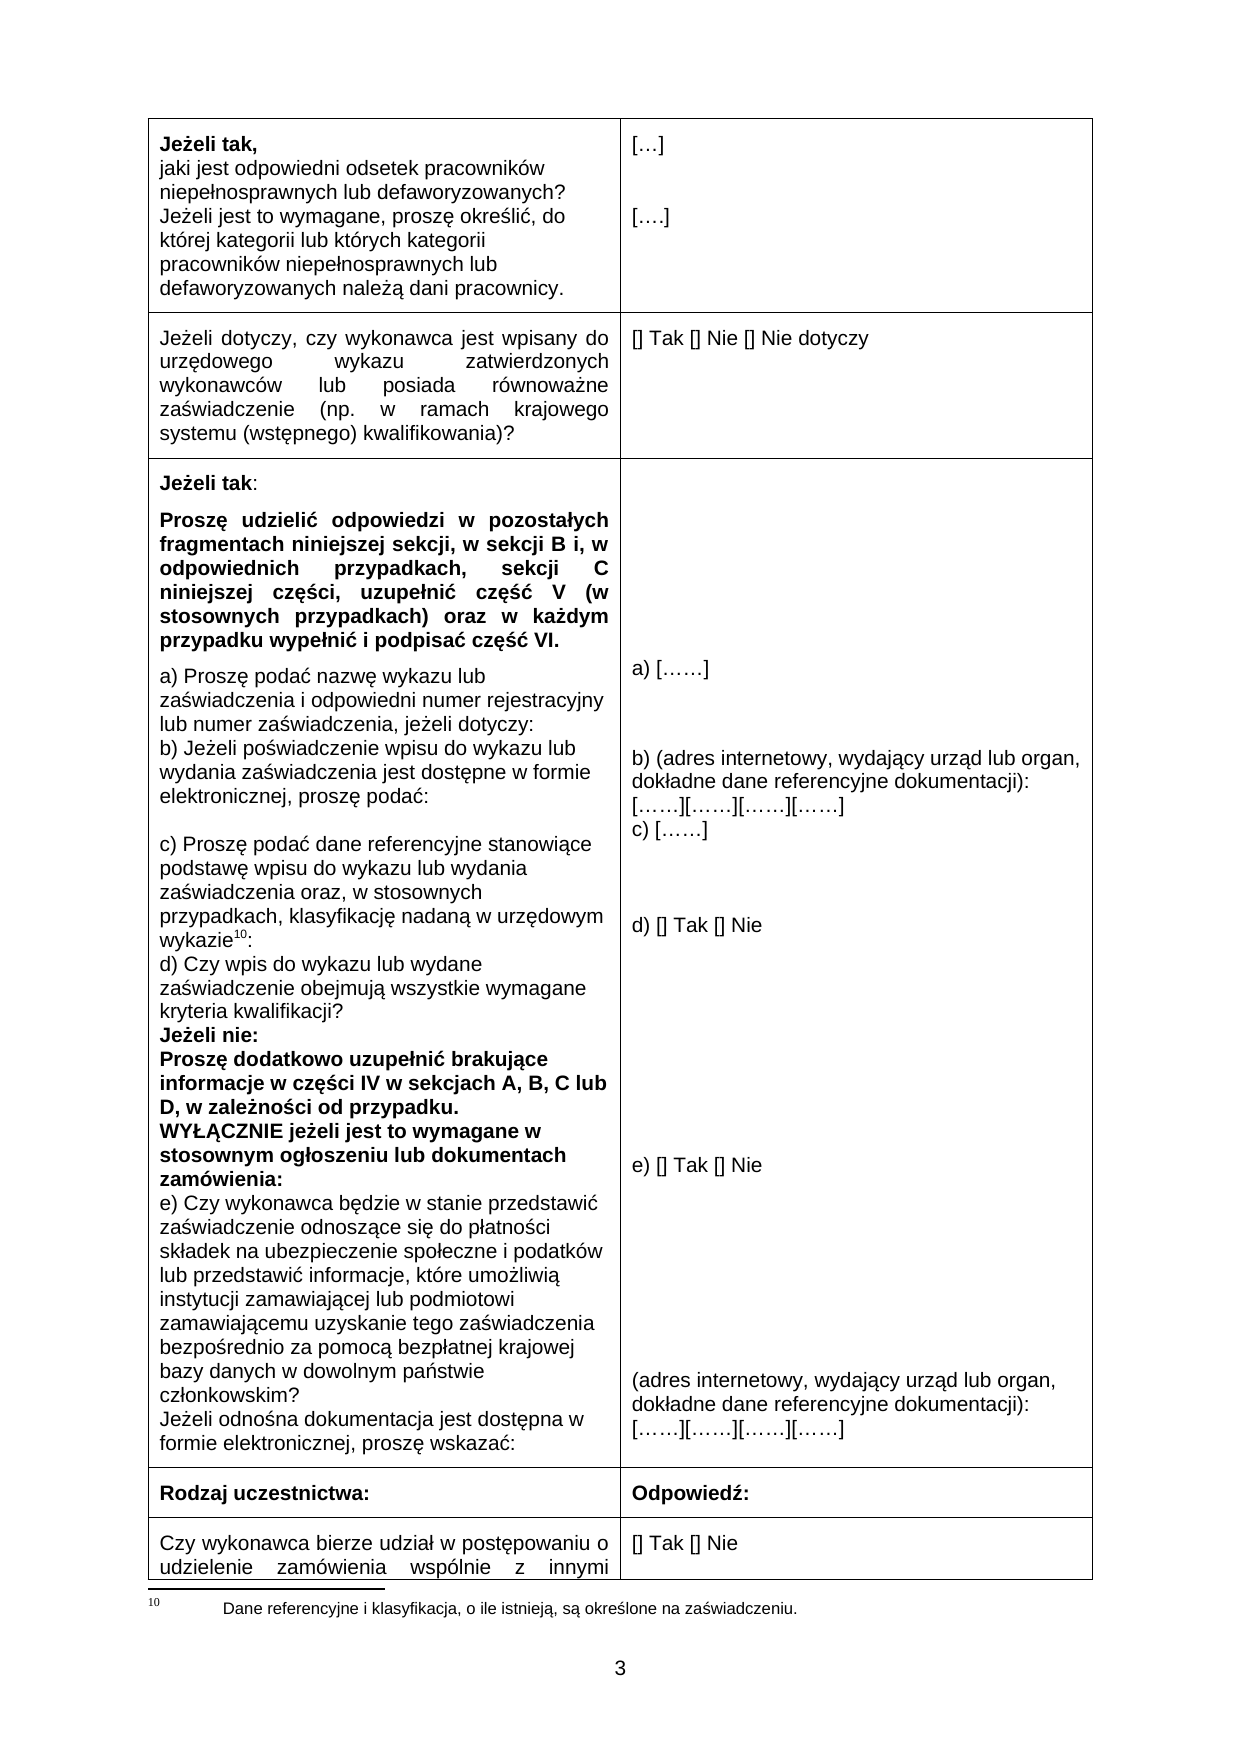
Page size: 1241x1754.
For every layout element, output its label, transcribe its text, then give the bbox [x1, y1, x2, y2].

table_cell a) [……] b) (adres internetowy, wydający urząd lub organ, dokładne dane referencyjne dokumentacji): [……][……][……][……] c) [……] d) [] Tak [] Nie e) [] Tak [] Nie (adres internetowy, wydający urząd lub organ, dokładne dane referencyjne dokumentacji): [……][……][……][……] [621, 459, 1092, 1467]
table_cell [] Tak [] Nie [] Nie dotyczy [621, 313, 1092, 458]
table_cell Jeżeli dotyczy, czy wykonawca jest wpisany do urzędowego wykazu zatwierdzonych wykonawców lub posiada równoważne zaświadczenie (np. w ramach krajowego systemu (wstępnego) kwalifikowania)? [149, 313, 620, 458]
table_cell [149, 119, 620, 312]
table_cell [621, 119, 1092, 312]
table_cell Jeżeli tak: Proszę udzielić odpowiedzi w pozostałych fragmentach niniejszej sekcji, w sekcji B i, w odpowiednich przypadkach, sekcji C niniejszej części, uzupełnić część V (w stosownych przypadkach) oraz w każdym przypadku wypełnić i podpisać część VI. a) Proszę podać nazwę wykazu lub zaświadczenia i odpowiedni numer rejestracyjny lub numer zaświadczenia, jeżeli dotyczy: b) Jeżeli poświadczenie wpisu do wykazu lub wydania zaświadczenia jest dostępne w formie elektronicznej, proszę podać: c) Proszę podać dane referencyjne stanowiące podstawę wpisu do wykazu lub wydania zaświadczenia oraz, w stosownych przypadkach, klasyfikację nadaną w urzędowym wykazie: d) Czy wpis do wykazu lub wydane zaświadczenie obejmują wszystkie wymagane kryteria kwalifikacji? Jeżeli nie: Proszę dodatkowo uzupełnić brakujące informacje w części IV w sekcjach A, B, C lub D, w zależności od przypadku. WYŁĄCZNIE jeżeli jest to wymagane w stosownym ogłoszeniu lub dokumentach zamówienia: e) Czy wykonawca będzie w stanie przedstawić zaświadczenie odnoszące się do płatności składek na ubezpieczenie społeczne i podatków lub przedstawić informacje, które umożliwią instytucji zamawiającej lub podmiotowi zamawiającemu uzyskanie tego zaświadczenia bezpośrednio za pomocą bezpłatnej krajowej bazy danych w dowolnym państwie członkowskim? Jeżeli odnośna dokumentacja jest dostępna w formie elektronicznej, proszę wskazać: [149, 459, 620, 1467]
table_cell Rodzaj uczestnictwa: [149, 1468, 620, 1517]
table_cell Odpowiedź: [621, 1468, 1092, 1517]
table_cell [149, 1518, 620, 1578]
table_cell [] Tak [] Nie [621, 1518, 1092, 1578]
